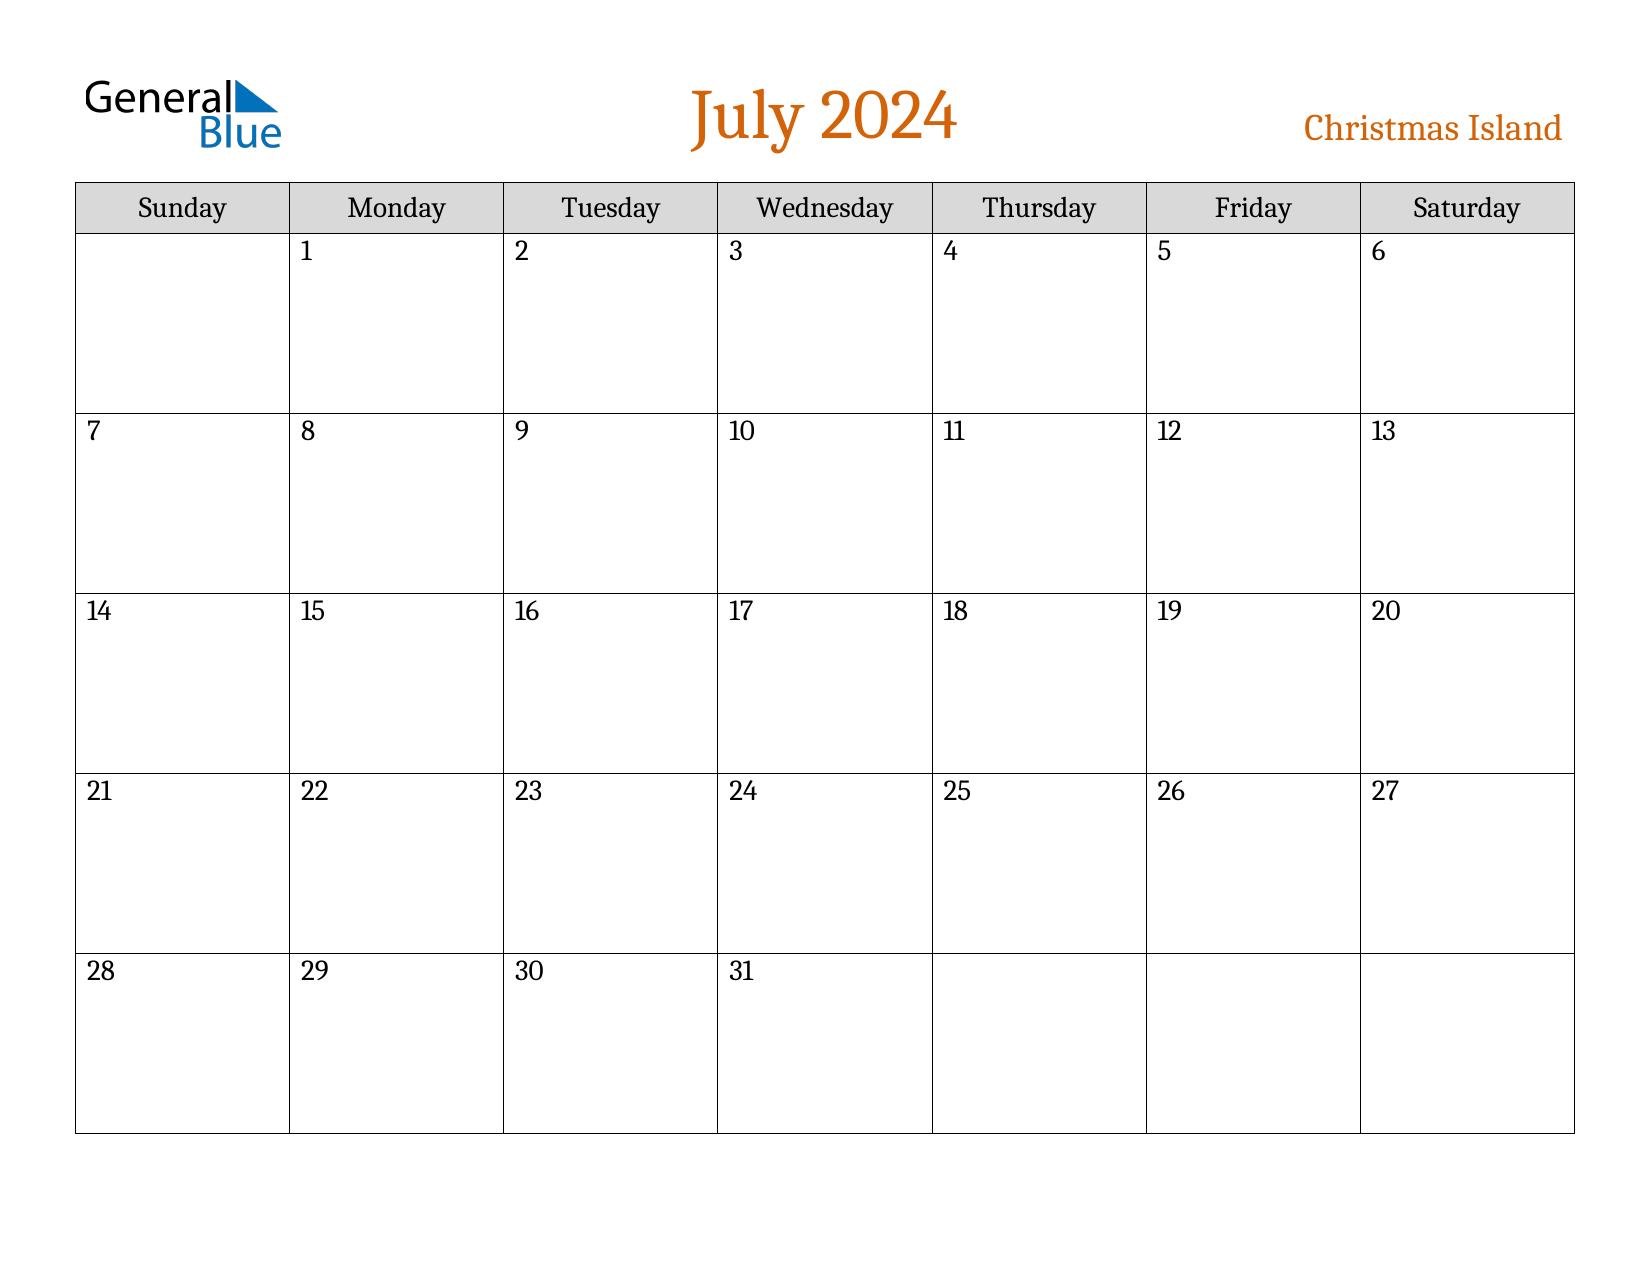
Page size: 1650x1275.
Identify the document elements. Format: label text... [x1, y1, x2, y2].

table_cell [1361, 954, 1574, 990]
table_cell Wednesday [718, 183, 932, 233]
table_cell [718, 810, 932, 953]
table_cell [290, 270, 503, 413]
table_cell [290, 990, 503, 1133]
table_cell [76, 810, 289, 953]
table_cell [1361, 810, 1574, 953]
table_cell [290, 450, 503, 593]
table_cell [290, 630, 503, 773]
table_cell [933, 954, 1146, 990]
table_cell 17 [718, 594, 932, 630]
table_cell Monday [290, 183, 503, 233]
table_cell Saturday [1361, 183, 1574, 233]
table_cell [290, 810, 503, 953]
table_cell 12 [1147, 414, 1360, 450]
table_cell [76, 270, 289, 413]
table_cell [718, 630, 932, 773]
table_cell [1361, 450, 1574, 593]
table_cell 26 [1147, 774, 1360, 810]
table_cell 29 [290, 954, 503, 990]
table_cell 7 [76, 414, 289, 450]
table_cell 22 [290, 774, 503, 810]
table_cell 2 [504, 234, 717, 270]
table_header July 2024 [504, 75, 1146, 182]
table_cell [504, 630, 717, 773]
table_cell Sunday [76, 183, 289, 233]
table_cell Tuesday [504, 183, 717, 233]
table_cell 21 [76, 774, 289, 810]
table_cell [76, 234, 289, 270]
table_cell [933, 270, 1146, 413]
table_cell 14 [76, 594, 289, 630]
table_cell [1147, 990, 1360, 1133]
table_cell 28 [76, 954, 289, 990]
table_cell 10 [718, 414, 932, 450]
table_cell [76, 450, 289, 593]
table_cell 4 [933, 234, 1146, 270]
table_cell [718, 990, 932, 1133]
table_cell 16 [504, 594, 717, 630]
table_cell 19 [1147, 594, 1360, 630]
table_cell [1147, 630, 1360, 773]
table_cell 25 [933, 774, 1146, 810]
table_cell 9 [504, 414, 717, 450]
table_cell 6 [1361, 234, 1574, 270]
table_cell [933, 810, 1146, 953]
table_cell [933, 450, 1146, 593]
table_cell Thursday [933, 183, 1146, 233]
table_cell [504, 450, 717, 593]
picture [86, 80, 281, 148]
table_cell [1361, 630, 1574, 773]
table_cell 13 [1361, 414, 1574, 450]
table_cell 27 [1361, 774, 1574, 810]
table_cell [718, 450, 932, 593]
table_cell 23 [504, 774, 717, 810]
table_cell [76, 630, 289, 773]
table_cell 8 [290, 414, 503, 450]
table_header [76, 75, 503, 182]
table_cell [1361, 990, 1574, 1133]
table_cell 1 [290, 234, 503, 270]
table_header Christmas Island [1146, 75, 1574, 182]
table_cell [1147, 810, 1360, 953]
table_cell 20 [1361, 594, 1574, 630]
table_cell [1147, 954, 1360, 990]
table_cell 30 [504, 954, 717, 990]
table_cell 24 [718, 774, 932, 810]
table_cell [933, 630, 1146, 773]
table_cell 31 [718, 954, 932, 990]
table_cell 5 [1147, 234, 1360, 270]
table_cell 18 [933, 594, 1146, 630]
table_cell 15 [290, 594, 503, 630]
table_cell [504, 810, 717, 953]
table_cell [1361, 270, 1574, 413]
table_cell [1147, 450, 1360, 593]
table_cell 11 [933, 414, 1146, 450]
table_cell [933, 990, 1146, 1133]
table_cell [504, 270, 717, 413]
table_cell [76, 990, 289, 1133]
table_cell Friday [1147, 183, 1360, 233]
table_cell 3 [718, 234, 932, 270]
table_cell [1147, 270, 1360, 413]
table_cell [718, 270, 932, 413]
table_cell [504, 990, 717, 1133]
